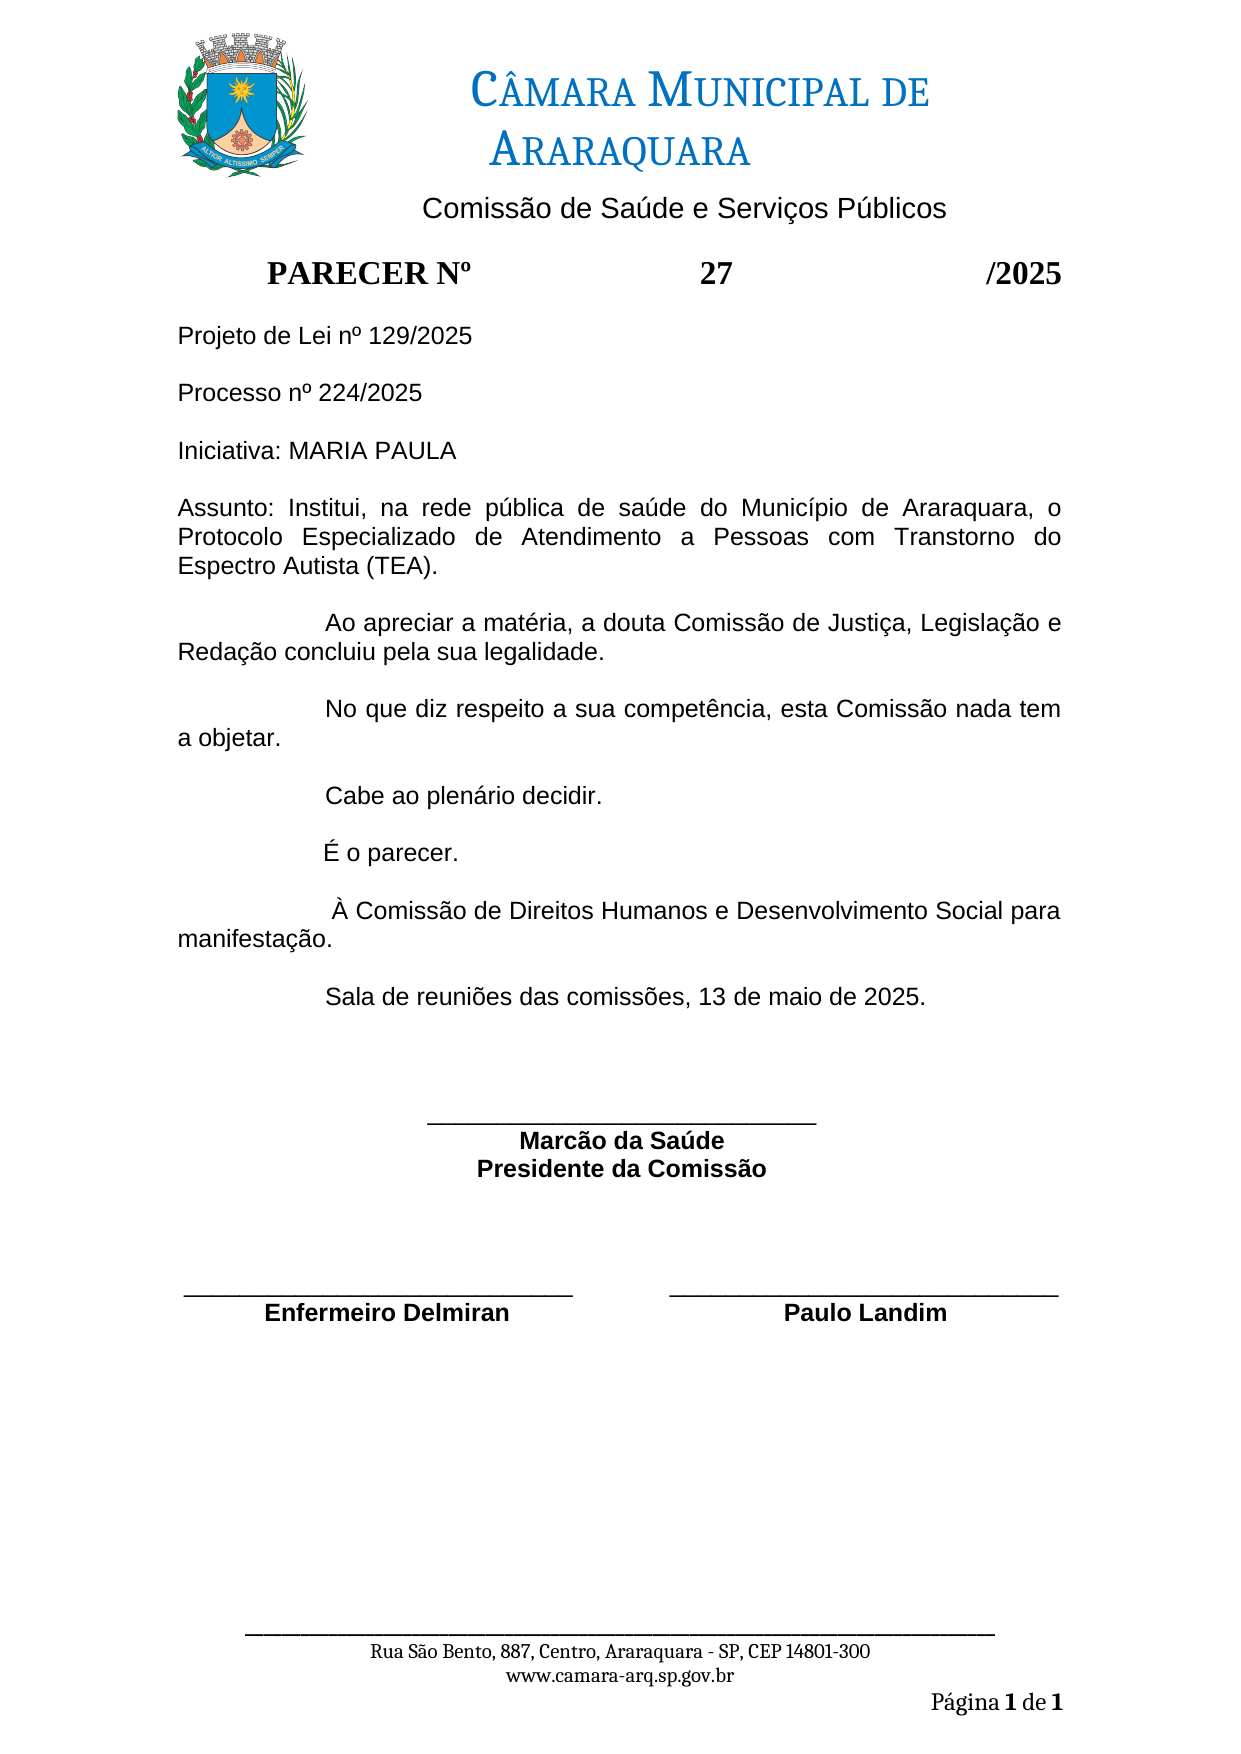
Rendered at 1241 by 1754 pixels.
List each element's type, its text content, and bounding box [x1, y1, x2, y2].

text Assunto: Institui, na rede pública de saúde do Município de Araraquara, o Protocolo Especializado de Atendimento a Pessoas com Transtorno do Espectro Autista (TEA). [177, 493, 1063, 579]
table_header 27 [502, 254, 930, 292]
text Ao apreciar a matéria, a douta Comissão de Justiça, Legislação e Redação concluiu pela sua legalidade. [177, 608, 1063, 666]
text ____________________________ ____________________________ [181, 1269, 1063, 1298]
text Cabe ao plenário decidir. [177, 781, 1063, 809]
picture [177, 33, 309, 178]
table_header PARECER Nº [236, 254, 502, 292]
text Presidente da Comissão [181, 1154, 1063, 1183]
table_header /2025 [930, 254, 1117, 292]
text Iniciativa: MARIA PAULA [177, 436, 1063, 464]
text Marcão da Saúde [181, 1126, 1063, 1154]
text Processo nº 224/2025 [177, 378, 1063, 407]
text ____________________________ [181, 1097, 1063, 1126]
text Enfermeiro Delmiran Paulo Landim [181, 1298, 1063, 1327]
text Projeto de Lei nº 129/2025 [177, 321, 1063, 349]
text À Comissão de Direitos Humanos e Desenvolvimento Social para manifestação. [177, 896, 1063, 953]
text É o parecer. [177, 838, 1063, 867]
text Sala de reuniões das comissões, 13 de maio de 2025. [251, 982, 1063, 1011]
text No que diz respeito a sua competência, esta Comissão nada tem a objetar. [177, 694, 1063, 752]
